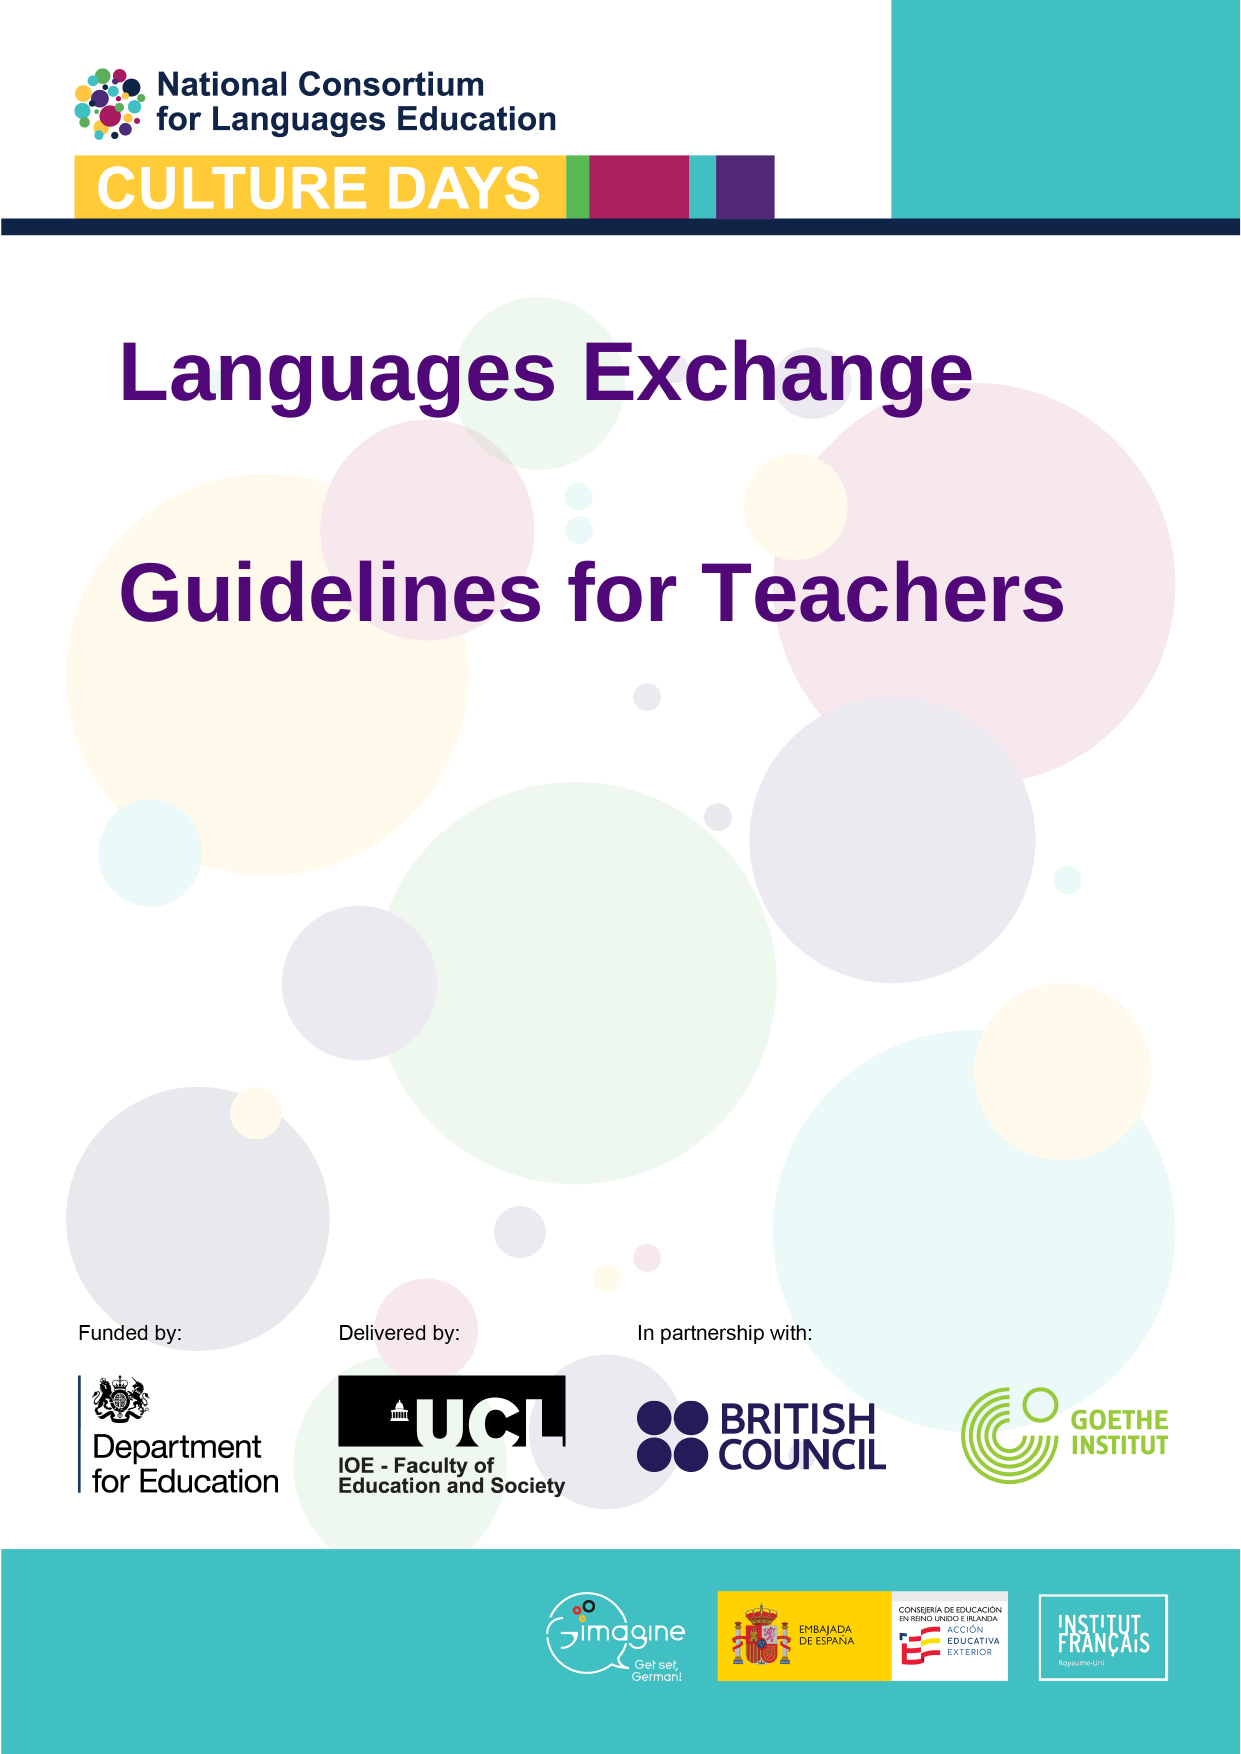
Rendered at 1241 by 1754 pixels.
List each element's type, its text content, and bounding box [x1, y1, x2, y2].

picture [0, 0, 1241, 1754]
text Guidelines for Teachers [118, 543, 1124, 639]
text Languages Exchange [118, 322, 1124, 418]
